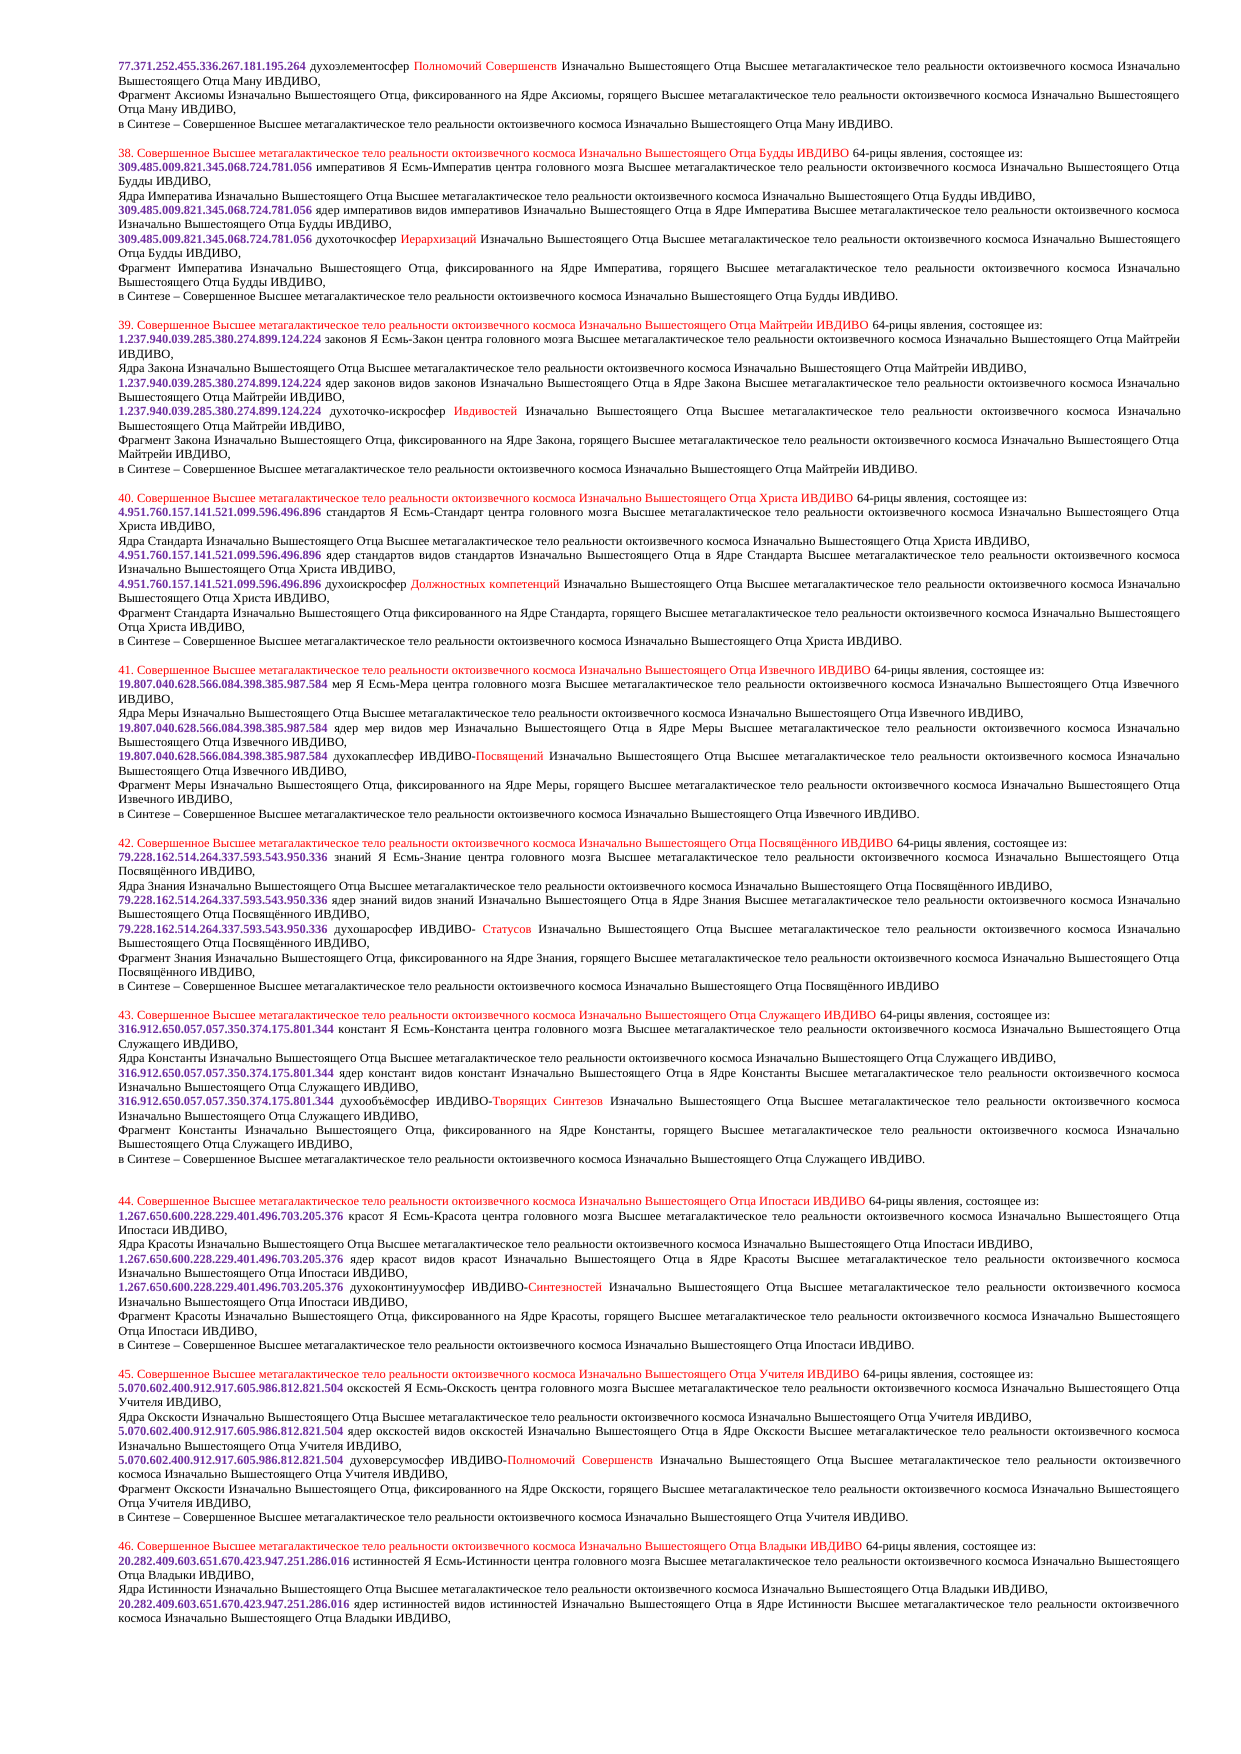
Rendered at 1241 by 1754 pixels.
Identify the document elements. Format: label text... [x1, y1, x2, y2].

text 38. Совершенное Высшее метагалактическое тело реальности октоизвечного космоса Изначально Вышестоящего Отца Будды ИВДИВО 64-рицы явления, состоящее из: [118, 145, 1181, 160]
text 1.267.650.600.228.229.401.496.703.205.376 красот Я Есмь-Красота центра головного мозга Высшее метагалактическое тело реальности октоизвечного космоса Изначально Вышестоящего Отца Ипостаси ИВДИВО, [118, 1208, 1181, 1237]
text Фрагмент Закона Изначально Вышестоящего Отца, фиксированного на Ядре Закона, горящего Высшее метагалактическое тело реальности октоизвечного космоса Изначально Вышестоящего Отца Майтрейи ИВДИВО, [118, 433, 1181, 462]
text 79.228.162.514.264.337.593.543.950.336 духошаросфер ИВДИВО- Статусов Изначально Вышестоящего Отца Высшее метагалактическое тело реальности октоизвечного космоса Изначально Вышестоящего Отца Посвящённого ИВДИВО, [118, 922, 1181, 950]
text 309.485.009.821.345.068.724.781.056 ядер императивов видов императивов Изначально Вышестоящего Отца в Ядре Императива Высшее метагалактическое тело реальности октоизвечного космоса Изначально Вышестоящего Отца Будды ИВДИВО, [118, 203, 1181, 232]
text 5.070.602.400.912.917.605.986.812.821.504 окскостей Я Есмь-Окскость центра головного мозга Высшее метагалактическое тело реальности октоизвечного космоса Изначально Вышестоящего Отца Учителя ИВДИВО, [118, 1381, 1181, 1409]
text 1.237.940.039.285.380.274.899.124.224 законов Я Есмь-Закон центра головного мозга Высшее метагалактическое тело реальности октоизвечного космоса Изначально Вышестоящего Отца Майтрейи ИВДИВО, [118, 332, 1181, 361]
text в Синтезе – Совершенное Высшее метагалактическое тело реальности октоизвечного космоса Изначально Вышестоящего Отца Посвящённого ИВДИВО [118, 979, 1181, 993]
text 1.267.650.600.228.229.401.496.703.205.376 духоконтинуумосфер ИВДИВО-Синтезностей Изначально Вышестоящего Отца Высшее метагалактическое тело реальности октоизвечного космоса Изначально Вышестоящего Отца Ипостаси ИВДИВО, [118, 1280, 1181, 1309]
text 45. Совершенное Высшее метагалактическое тело реальности октоизвечного космоса Изначально Вышестоящего Отца Учителя ИВДИВО 64-рицы явления, состоящее из: [118, 1366, 1181, 1381]
text 39. Совершенное Высшее метагалактическое тело реальности октоизвечного космоса Изначально Вышестоящего Отца Майтрейи ИВДИВО 64-рицы явления, состоящее из: [118, 318, 1181, 332]
text Ядра Императива Изначально Вышестоящего Отца Высшее метагалактическое тело реальности октоизвечного космоса Изначально Вышестоящего Отца Будды ИВДИВО, [118, 188, 1181, 203]
text 1.267.650.600.228.229.401.496.703.205.376 ядер красот видов красот Изначально Вышестоящего Отца в Ядре Красоты Высшее метагалактическое тело реальности октоизвечного космоса Изначально Вышестоящего Отца Ипостаси ИВДИВО, [118, 1251, 1181, 1280]
text в Синтезе – Совершенное Высшее метагалактическое тело реальности октоизвечного космоса Изначально Вышестоящего Отца Учителя ИВДИВО. [118, 1510, 1181, 1524]
text 309.485.009.821.345.068.724.781.056 императивов Я Есмь-Императив центра головного мозга Высшее метагалактическое тело реальности октоизвечного космоса Изначально Вышестоящего Отца Будды ИВДИВО, [118, 160, 1181, 188]
text 43. Совершенное Высшее метагалактическое тело реальности октоизвечного космоса Изначально Вышестоящего Отца Служащего ИВДИВО 64-рицы явления, состоящее из: [118, 1008, 1181, 1022]
text Фрагмент Императива Изначально Вышестоящего Отца, фиксированного на Ядре Императива, горящего Высшее метагалактическое тело реальности октоизвечного космоса Изначально Вышестоящего Отца Будды ИВДИВО, [118, 260, 1181, 289]
text 20.282.409.603.651.670.423.947.251.286.016 ядер истинностей видов истинностей Изначально Вышестоящего Отца в Ядре Истинности Высшее метагалактическое тело реальности октоизвечного космоса Изначально Вышестоящего Отца Владыки ИВДИВО, [118, 1596, 1181, 1625]
text 79.228.162.514.264.337.593.543.950.336 ядер знаний видов знаний Изначально Вышестоящего Отца в Ядре Знания Высшее метагалактическое тело реальности октоизвечного космоса Изначально Вышестоящего Отца Посвящённого ИВДИВО, [118, 893, 1181, 922]
text в Синтезе – Совершенное Высшее метагалактическое тело реальности октоизвечного космоса Изначально Вышестоящего Отца Извечного ИВДИВО. [118, 807, 1181, 821]
text 44. Совершенное Высшее метагалактическое тело реальности октоизвечного космоса Изначально Вышестоящего Отца Ипостаси ИВДИВО 64-рицы явления, состоящее из: [118, 1194, 1181, 1208]
text в Синтезе – Совершенное Высшее метагалактическое тело реальности октоизвечного космоса Изначально Вышестоящего Отца Майтрейи ИВДИВО. [118, 462, 1181, 476]
text 5.070.602.400.912.917.605.986.812.821.504 духоверсумосфер ИВДИВО-Полномочий Совершенств Изначально Вышестоящего Отца Высшее метагалактическое тело реальности октоизвечного космоса Изначально Вышестоящего Отца Учителя ИВДИВО, [118, 1453, 1181, 1481]
text 4.951.760.157.141.521.099.596.496.896 духоискросфер Должностных компетенций Изначально Вышестоящего Отца Высшее метагалактическое тело реальности октоизвечного космоса Изначально Вышестоящего Отца Христа ИВДИВО, [118, 577, 1181, 605]
text в Синтезе – Совершенное Высшее метагалактическое тело реальности октоизвечного космоса Изначально Вышестоящего Отца Ману ИВДИВО. [118, 117, 1181, 131]
text Фрагмент Меры Изначально Вышестоящего Отца, фиксированного на Ядре Меры, горящего Высшее метагалактическое тело реальности октоизвечного космоса Изначально Вышестоящего Отца Извечного ИВДИВО, [118, 778, 1181, 807]
text Ядра Меры Изначально Вышестоящего Отца Высшее метагалактическое тело реальности октоизвечного космоса Изначально Вышестоящего Отца Извечного ИВДИВО, [118, 706, 1181, 720]
text 1.237.940.039.285.380.274.899.124.224 духоточко-искросфер Ивдивостей Изначально Вышестоящего Отца Высшее метагалактическое тело реальности октоизвечного космоса Изначально Вышестоящего Отца Майтрейи ИВДИВО, [118, 404, 1181, 433]
text Ядра Истинности Изначально Вышестоящего Отца Высшее метагалактическое тело реальности октоизвечного космоса Изначально Вышестоящего Отца Владыки ИВДИВО, [118, 1582, 1181, 1596]
text 4.951.760.157.141.521.099.596.496.896 стандартов Я Есмь-Стандарт центра головного мозга Высшее метагалактическое тело реальности октоизвечного космоса Изначально Вышестоящего Отца Христа ИВДИВО, [118, 505, 1181, 533]
text 40. Совершенное Высшее метагалактическое тело реальности октоизвечного космоса Изначально Вышестоящего Отца Христа ИВДИВО 64-рицы явления, состоящее из: [118, 490, 1181, 505]
text 4.951.760.157.141.521.099.596.496.896 ядер стандартов видов стандартов Изначально Вышестоящего Отца в Ядре Стандарта Высшее метагалактическое тело реальности октоизвечного космоса Изначально Вышестоящего Отца Христа ИВДИВО, [118, 548, 1181, 577]
text 1.237.940.039.285.380.274.899.124.224 ядер законов видов законов Изначально Вышестоящего Отца в Ядре Закона Высшее метагалактическое тело реальности октоизвечного космоса Изначально Вышестоящего Отца Майтрейи ИВДИВО, [118, 375, 1181, 404]
text 42. Совершенное Высшее метагалактическое тело реальности октоизвечного космоса Изначально Вышестоящего Отца Посвящённого ИВДИВО 64-рицы явления, состоящее из: [118, 835, 1181, 850]
text 19.807.040.628.566.084.398.385.987.584 мер Я Есмь-Мера центра головного мозга Высшее метагалактическое тело реальности октоизвечного космоса Изначально Вышестоящего Отца Извечного ИВДИВО, [118, 677, 1181, 706]
text Ядра Окскости Изначально Вышестоящего Отца Высшее метагалактическое тело реальности октоизвечного космоса Изначально Вышестоящего Отца Учителя ИВДИВО, [118, 1409, 1181, 1424]
text Ядра Константы Изначально Вышестоящего Отца Высшее метагалактическое тело реальности октоизвечного космоса Изначально Вышестоящего Отца Служащего ИВДИВО, [118, 1051, 1181, 1065]
text Ядра Красоты Изначально Вышестоящего Отца Высшее метагалактическое тело реальности октоизвечного космоса Изначально Вышестоящего Отца Ипостаси ИВДИВО, [118, 1237, 1181, 1251]
text 77.371.252.455.336.267.181.195.264 духоэлементосфер Полномочий Совершенств Изначально Вышестоящего Отца Высшее метагалактическое тело реальности октоизвечного космоса Изначально Вышестоящего Отца Ману ИВДИВО, [118, 59, 1181, 88]
text 309.485.009.821.345.068.724.781.056 духоточкосфер Иерархизаций Изначально Вышестоящего Отца Высшее метагалактическое тело реальности октоизвечного космоса Изначально Вышестоящего Отца Будды ИВДИВО, [118, 232, 1181, 260]
text Фрагмент Красоты Изначально Вышестоящего Отца, фиксированного на Ядре Красоты, горящего Высшее метагалактическое тело реальности октоизвечного космоса Изначально Вышестоящего Отца Ипостаси ИВДИВО, [118, 1309, 1181, 1338]
text 5.070.602.400.912.917.605.986.812.821.504 ядер окскостей видов окскостей Изначально Вышестоящего Отца в Ядре Окскости Высшее метагалактическое тело реальности октоизвечного космоса Изначально Вышестоящего Отца Учителя ИВДИВО, [118, 1424, 1181, 1453]
text в Синтезе – Совершенное Высшее метагалактическое тело реальности октоизвечного космоса Изначально Вышестоящего Отца Христа ИВДИВО. [118, 634, 1181, 648]
text Фрагмент Знания Изначально Вышестоящего Отца, фиксированного на Ядре Знания, горящего Высшее метагалактическое тело реальности октоизвечного космоса Изначально Вышестоящего Отца Посвящённого ИВДИВО, [118, 950, 1181, 979]
text Ядра Закона Изначально Вышестоящего Отца Высшее метагалактическое тело реальности октоизвечного космоса Изначально Вышестоящего Отца Майтрейи ИВДИВО, [118, 361, 1181, 375]
text Фрагмент Константы Изначально Вышестоящего Отца, фиксированного на Ядре Константы, горящего Высшее метагалактическое тело реальности октоизвечного космоса Изначально Вышестоящего Отца Служащего ИВДИВО, [118, 1123, 1181, 1152]
text Фрагмент Стандарта Изначально Вышестоящего Отца фиксированного на Ядре Стандарта, горящего Высшее метагалактическое тело реальности октоизвечного космоса Изначально Вышестоящего Отца Христа ИВДИВО, [118, 605, 1181, 634]
text в Синтезе – Совершенное Высшее метагалактическое тело реальности октоизвечного космоса Изначально Вышестоящего Отца Ипостаси ИВДИВО. [118, 1338, 1181, 1352]
text 20.282.409.603.651.670.423.947.251.286.016 истинностей Я Есмь-Истинности центра головного мозга Высшее метагалактическое тело реальности октоизвечного космоса Изначально Вышестоящего Отца Владыки ИВДИВО, [118, 1553, 1181, 1582]
text в Синтезе – Совершенное Высшее метагалактическое тело реальности октоизвечного космоса Изначально Вышестоящего Отца Служащего ИВДИВО. [118, 1152, 1181, 1166]
text 316.912.650.057.057.350.374.175.801.344 духообъёмосфер ИВДИВО-Творящих Синтезов Изначально Вышестоящего Отца Высшее метагалактическое тело реальности октоизвечного космоса Изначально Вышестоящего Отца Служащего ИВДИВО, [118, 1094, 1181, 1123]
text Фрагмент Окскости Изначально Вышестоящего Отца, фиксированного на Ядре Окскости, горящего Высшее метагалактическое тело реальности октоизвечного космоса Изначально Вышестоящего Отца Учителя ИВДИВО, [118, 1481, 1181, 1510]
text 316.912.650.057.057.350.374.175.801.344 констант Я Есмь-Константа центра головного мозга Высшее метагалактическое тело реальности октоизвечного космоса Изначально Вышестоящего Отца Служащего ИВДИВО, [118, 1022, 1181, 1051]
text в Синтезе – Совершенное Высшее метагалактическое тело реальности октоизвечного космоса Изначально Вышестоящего Отца Будды ИВДИВО. [118, 289, 1181, 303]
text 46. Совершенное Высшее метагалактическое тело реальности октоизвечного космоса Изначально Вышестоящего Отца Владыки ИВДИВО 64-рицы явления, состоящее из: [118, 1539, 1181, 1553]
text 41. Совершенное Высшее метагалактическое тело реальности октоизвечного космоса Изначально Вышестоящего Отца Извечного ИВДИВО 64-рицы явления, состоящее из: [118, 663, 1181, 677]
text 316.912.650.057.057.350.374.175.801.344 ядер констант видов констант Изначально Вышестоящего Отца в Ядре Константы Высшее метагалактическое тело реальности октоизвечного космоса Изначально Вышестоящего Отца Служащего ИВДИВО, [118, 1065, 1181, 1094]
text 19.807.040.628.566.084.398.385.987.584 ядер мер видов мер Изначально Вышестоящего Отца в Ядре Меры Высшее метагалактическое тело реальности октоизвечного космоса Изначально Вышестоящего Отца Извечного ИВДИВО, [118, 720, 1181, 749]
text Ядра Знания Изначально Вышестоящего Отца Высшее метагалактическое тело реальности октоизвечного космоса Изначально Вышестоящего Отца Посвящённого ИВДИВО, [118, 878, 1181, 893]
text 79.228.162.514.264.337.593.543.950.336 знаний Я Есмь-Знание центра головного мозга Высшее метагалактическое тело реальности октоизвечного космоса Изначально Вышестоящего Отца Посвящённого ИВДИВО, [118, 850, 1181, 878]
text Ядра Стандарта Изначально Вышестоящего Отца Высшее метагалактическое тело реальности октоизвечного космоса Изначально Вышестоящего Отца Христа ИВДИВО, [118, 533, 1181, 548]
text 19.807.040.628.566.084.398.385.987.584 духокаплесфер ИВДИВО-Посвящений Изначально Вышестоящего Отца Высшее метагалактическое тело реальности октоизвечного космоса Изначально Вышестоящего Отца Извечного ИВДИВО, [118, 749, 1181, 778]
text Фрагмент Аксиомы Изначально Вышестоящего Отца, фиксированного на Ядре Аксиомы, горящего Высшее метагалактическое тело реальности октоизвечного космоса Изначально Вышестоящего Отца Ману ИВДИВО, [118, 88, 1181, 117]
